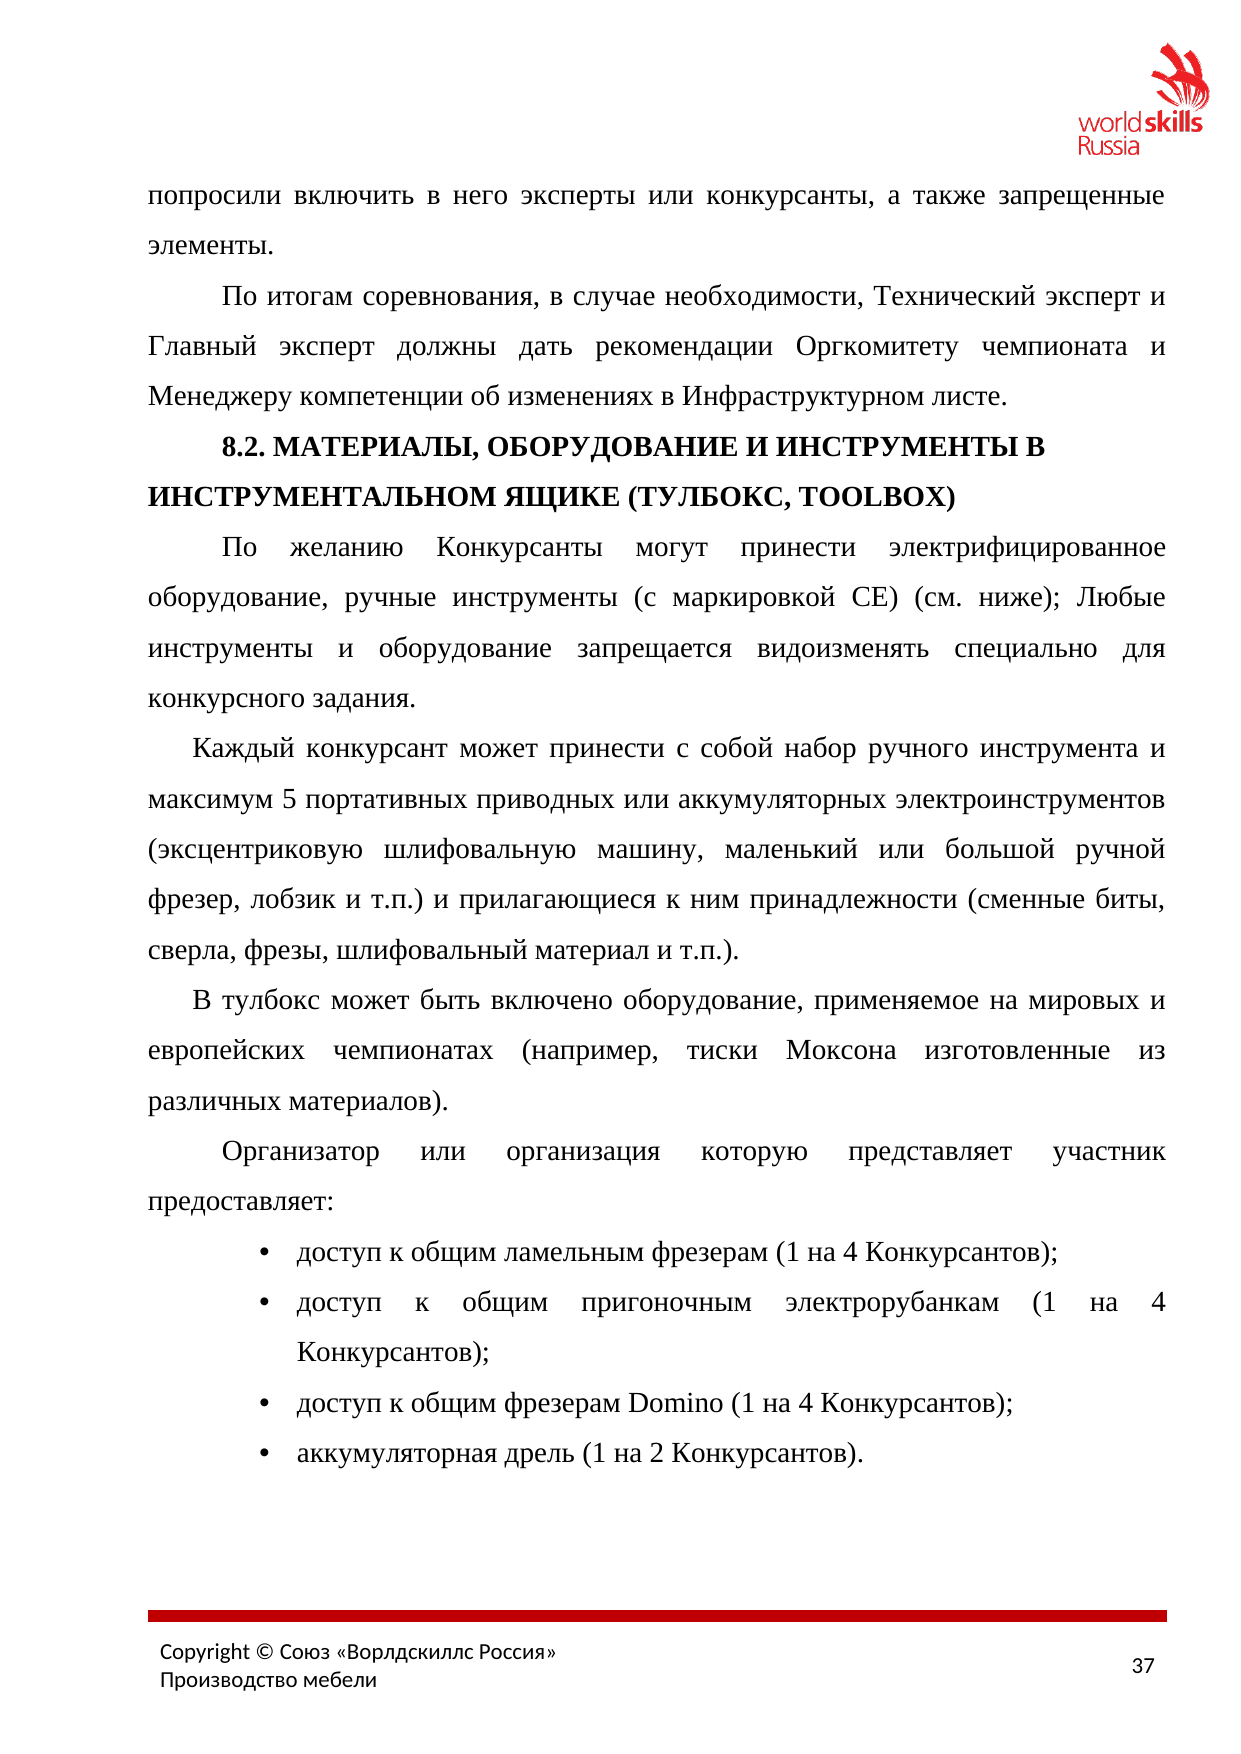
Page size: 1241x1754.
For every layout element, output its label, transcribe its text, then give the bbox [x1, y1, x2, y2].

text Организатор или организация которую представляет участник предоставляет: [148, 1133, 1167, 1217]
list доступ к общим пригоночным электрорубанкам (1 на 4 Конкурсантов); [259, 1284, 1167, 1368]
list доступ к общим фрезерам Domino (1 на 4 Конкурсантов); [259, 1385, 1167, 1418]
list аккумуляторная дрель (1 на 2 Конкурсантов). [259, 1435, 1167, 1469]
picture [1078, 42, 1235, 155]
text В тулбокс может быть включено оборудование, применяемое на мировых и европейских чемпионатах (например, тиски Моксона изготовленные из различных материалов). [148, 982, 1167, 1116]
list доступ к общим ламельным фрезерам (1 на 4 Конкурсантов); [259, 1234, 1167, 1267]
text 8.2. МАТЕРИАЛЫ, ОБОРУДОВАНИЕ И ИНСТРУМЕНТЫ В ИНСТРУМЕНТАЛЬНОМ ЯЩИКЕ (ТУЛБОКС, TOOLBOX) [148, 429, 1167, 512]
text По желанию Конкурсанты могут принести электрифицированное оборудование, ручные инструменты (с маркировкой CE) (см. ниже); Любые инструменты и оборудование запрещается видоизменять специально для конкурсного задания. [148, 529, 1167, 714]
text По итогам соревнования, в случае необходимости, Технический эксперт и Главный эксперт должны дать рекомендации Оргкомитету чемпионата и Менеджеру компетенции об изменениях в Инфраструктурном листе. [148, 278, 1167, 412]
text Каждый конкурсант может принести с собой набор ручного инструмента и максимум 5 портативных приводных или аккумуляторных электроинструментов (эксцентриковую шлифовальную машину, маленький или большой ручной фрезер, лобзик и т.п.) и прилагающиеся к ним принадлежности (сменные биты, сверла, фрезы, шлифовальный материал и т.п.). [148, 731, 1167, 965]
